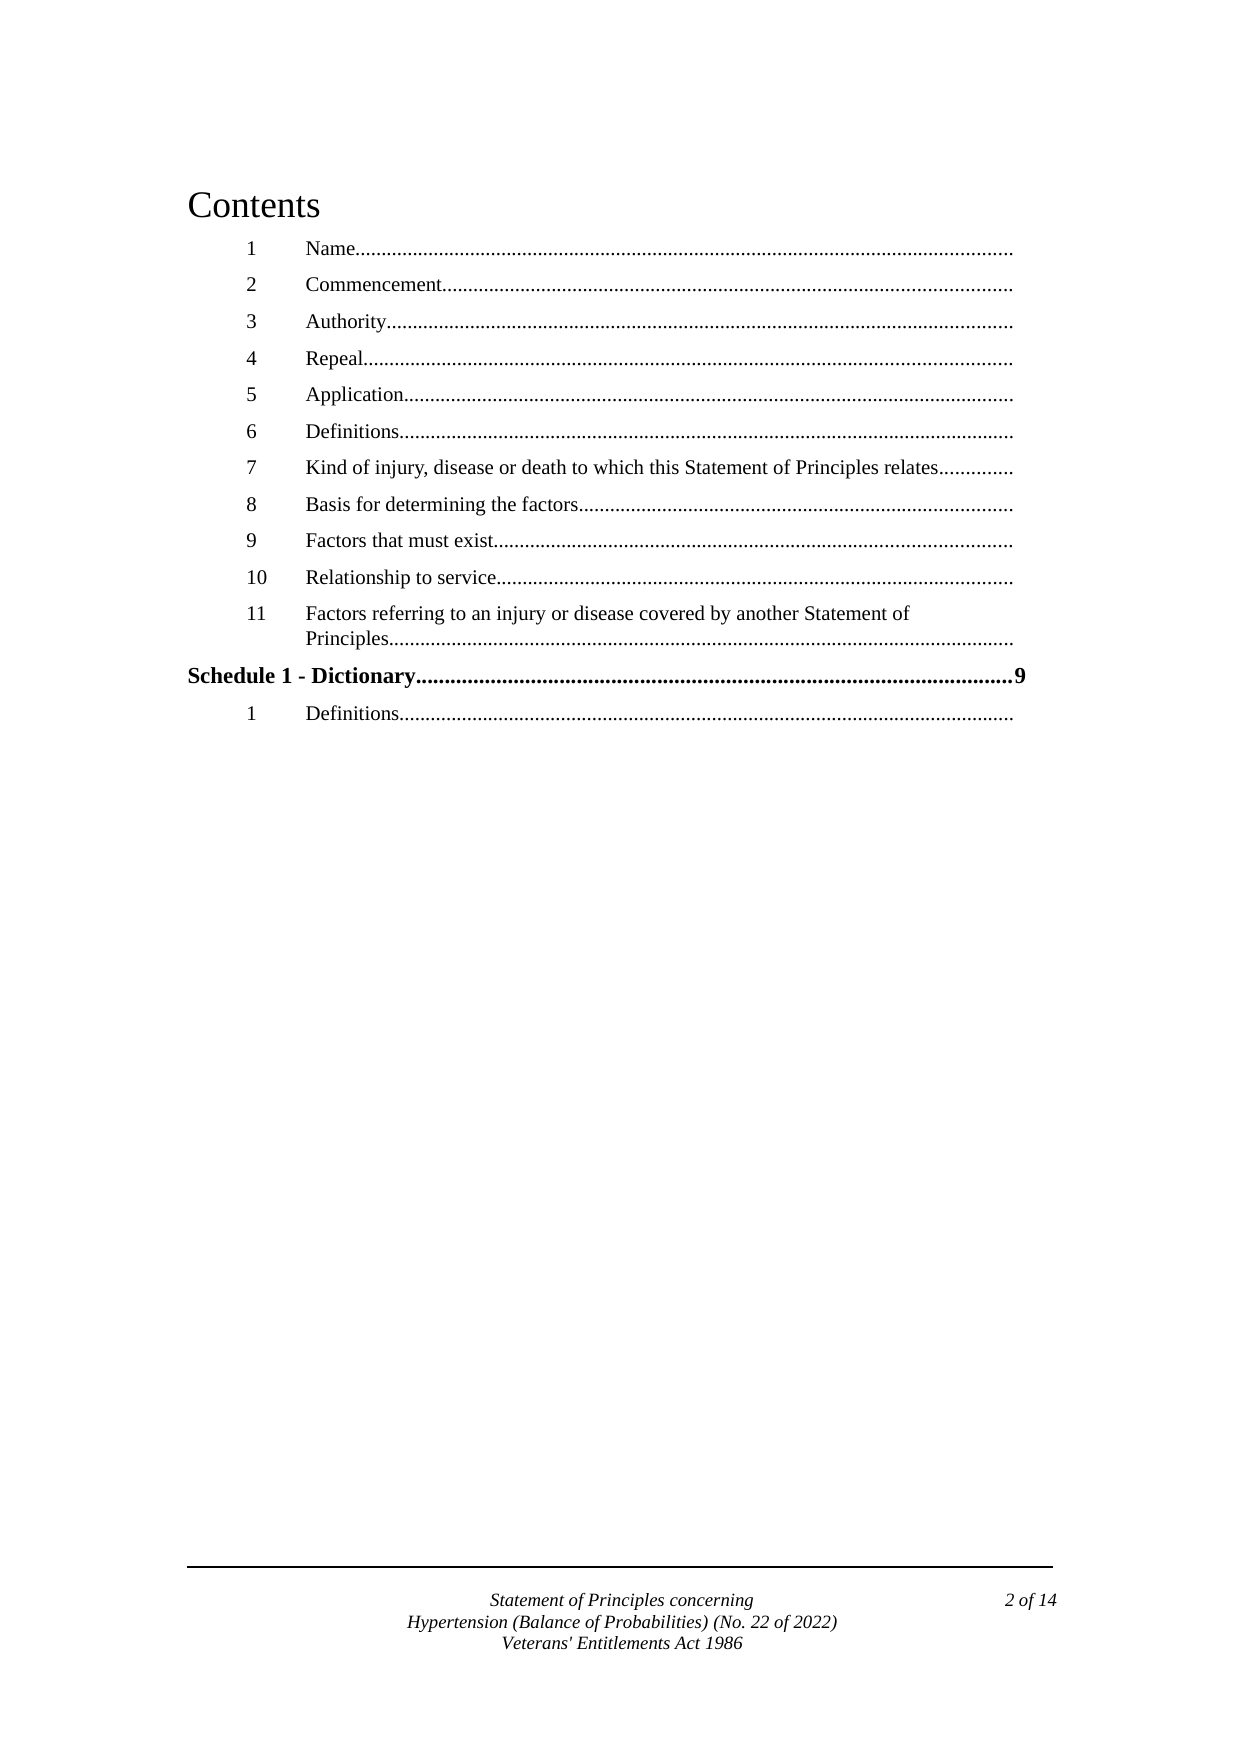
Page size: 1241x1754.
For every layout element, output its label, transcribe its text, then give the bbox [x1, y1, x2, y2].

text 5 Application 3 [246, 382, 994, 406]
text 1 Definitions 9 [246, 701, 994, 725]
text 2 Commencement 3 [246, 272, 994, 296]
text 8 Basis for determining the factors 4 [246, 492, 994, 516]
text 11 Factors referring to an injury or disease covered by another Statement of Principles 8 [246, 601, 994, 649]
text Schedule 1 - Dictionary 9 [187, 662, 1053, 688]
text 7 Kind of injury, disease or death to which this Statement of Principles relates 3 [246, 455, 994, 479]
text 4 Repeal 3 [246, 345, 994, 369]
text 1 Name 3 [246, 236, 994, 260]
text 3 Authority 3 [246, 309, 994, 333]
text Contents [187, 192, 1053, 223]
text 10 Relationship to service 8 [246, 565, 994, 589]
text 9 Factors that must exist 4 [246, 528, 994, 552]
text 6 Definitions 3 [246, 418, 994, 443]
